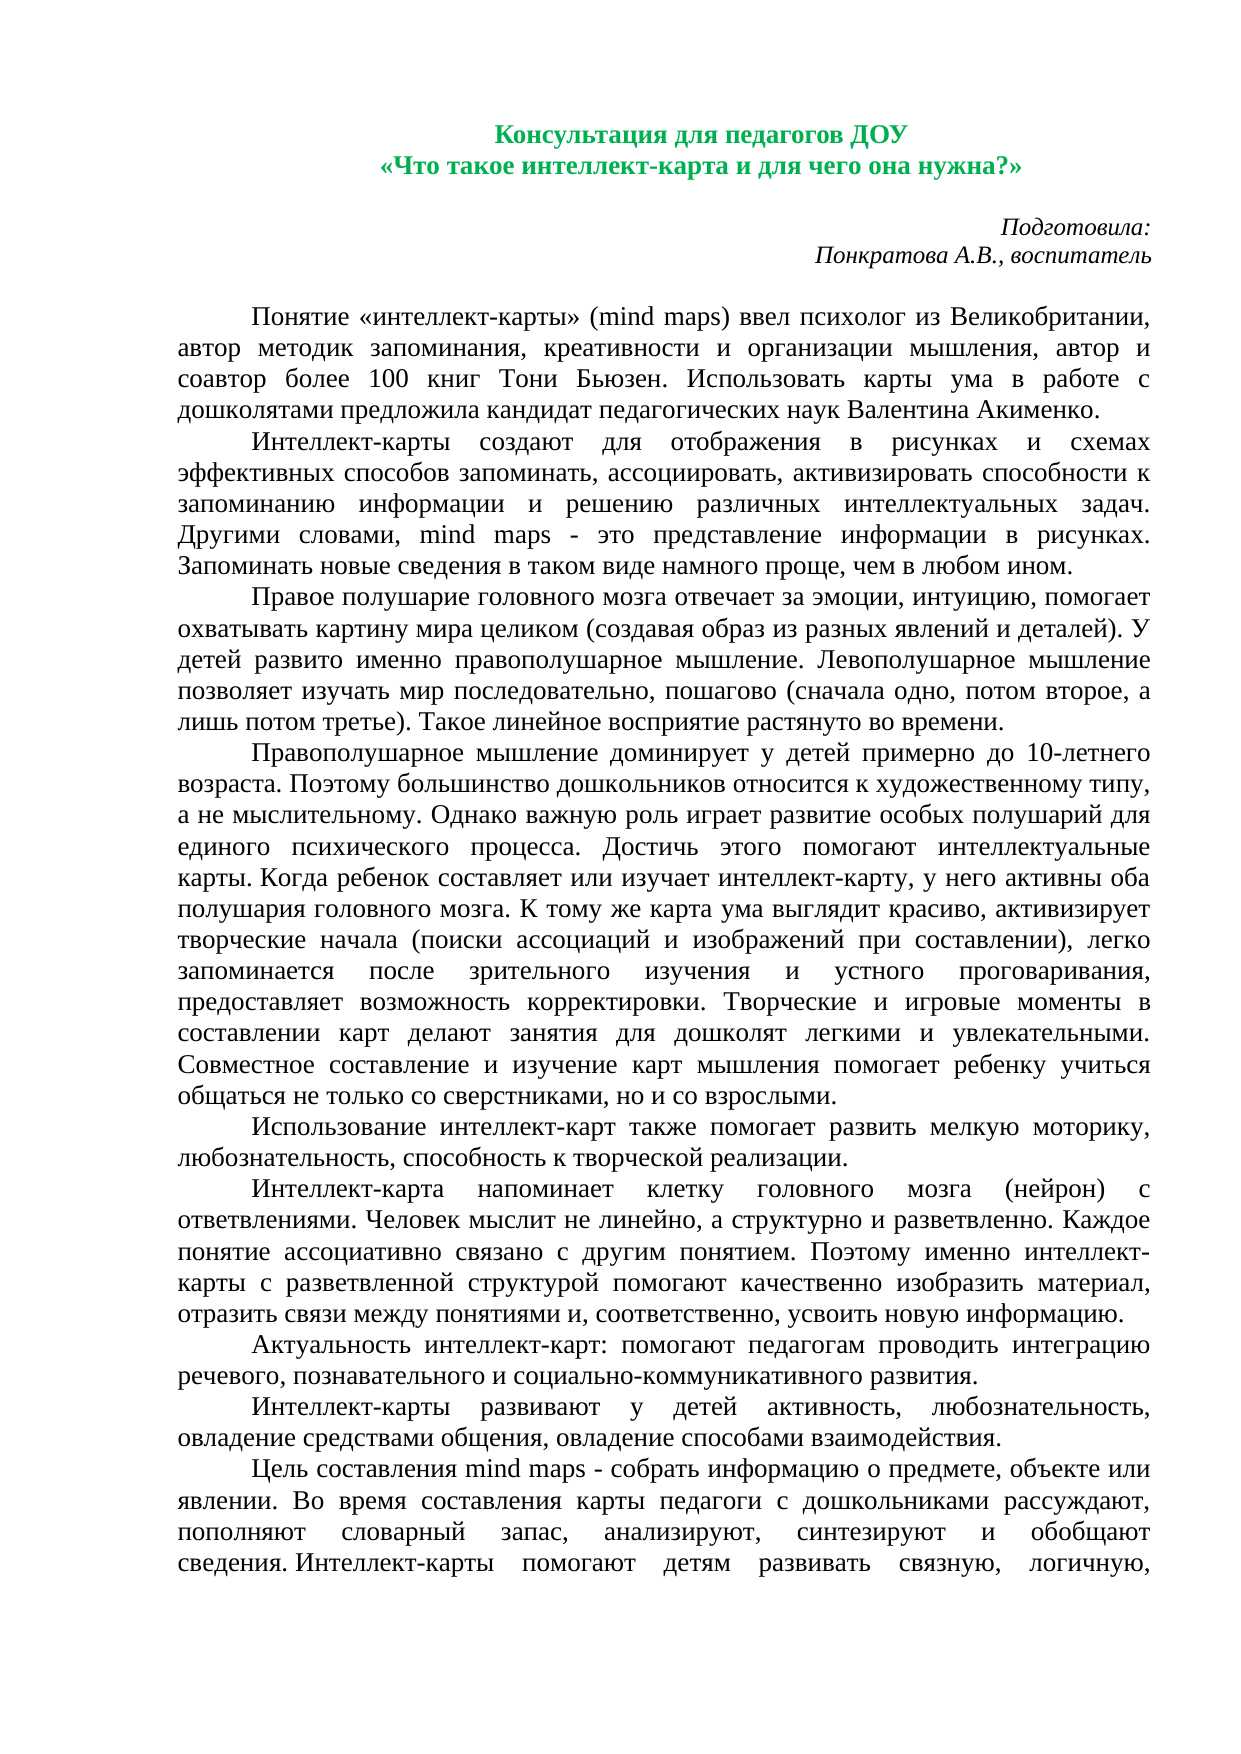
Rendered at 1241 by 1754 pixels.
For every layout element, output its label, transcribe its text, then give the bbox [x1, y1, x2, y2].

text Понятие «интеллект-карты» (mind maps) ввел психолог из Великобритании, автор методик запоминания, креативности и организации мышления, автор и соавтор более 100 книг Тони Бьюзен. Использовать карты ума в работе с дошколятами предложила кандидат педагогических наук Валентина Акименко. [177, 300, 1152, 425]
text Правополушарное мышление доминирует у детей примерно до 10-летнего возраста. Поэтому большинство дошкольников относится к художественному типу, а не мыслительному. Однако важную роль играет развитие особых полушарий для единого психического процесса. Достичь этого помогают интеллектуальные карты. Когда ребенок составляет или изучает интеллект-карту, у него активны оба полушария головного мозга. К тому же карта ума выглядит красиво, активизирует творческие начала (поиски ассоциаций и изображений при составлении), легко запоминается после зрительного изучения и устного проговаривания, предоставляет возможность корректировки. Творческие и игровые моменты в составлении карт делают занятия для дошколят легкими и увлекательными. Совместное составление и изучение карт мышления помогает ребенку учиться общаться не только со сверстниками, но и со взрослыми. [177, 736, 1152, 1110]
text Интеллект-карты создают для отображения в рисунках и схемах эффективных способов запоминать, ассоциировать, активизировать способности к запоминанию информации и решению различных интеллектуальных задач. Другими словами, mind maps - это представление информации в рисунках. Запоминать новые сведения в таком виде намного проще, чем в любом ином. [177, 425, 1152, 581]
text Интеллект-карта напоминает клетку головного мозга (нейрон) с ответвлениями. Человек мыслит не линейно, а структурно и разветвленно. Каждое понятие ассоциативно связано с другим понятием. Поэтому именно интеллект-карты с разветвленной структурой помогают качественно изобразить материал, отразить связи между понятиями и, соответственно, усвоить новую информацию. [177, 1172, 1152, 1328]
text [177, 1453, 1152, 1577]
text Актуальность интеллект-карт: помогают педагогам проводить интеграцию речевого, познавательного и социально-коммуникативного развития. [177, 1328, 1152, 1390]
text Понкратова А.В., воспитатель [177, 240, 1152, 269]
text Использование интеллект-карт также помогает развить мелкую моторику, любознательность, способность к творческой реализации. [177, 1110, 1152, 1172]
text Правое полушарие головного мозга отвечает за эмоции, интуицию, помогает охватывать картину мира целиком (создавая образ из разных явлений и деталей). У детей развито именно правополушарное мышление. Левополушарное мышление позволяет изучать мир последовательно, пошагово (сначала одно, потом второе, а лишь потом третье). Такое линейное восприятие растянуто во времени. [177, 581, 1152, 736]
text «Что такое интеллект-карта и для чего она нужна?» [177, 149, 1152, 180]
text Подготовила: [177, 212, 1152, 240]
text Интеллект-карты развивают у детей активность, любознательность, овладение средствами общения, овладение способами взаимодействия. [177, 1390, 1152, 1453]
text Консультация для педагогов ДОУ [177, 118, 1152, 149]
